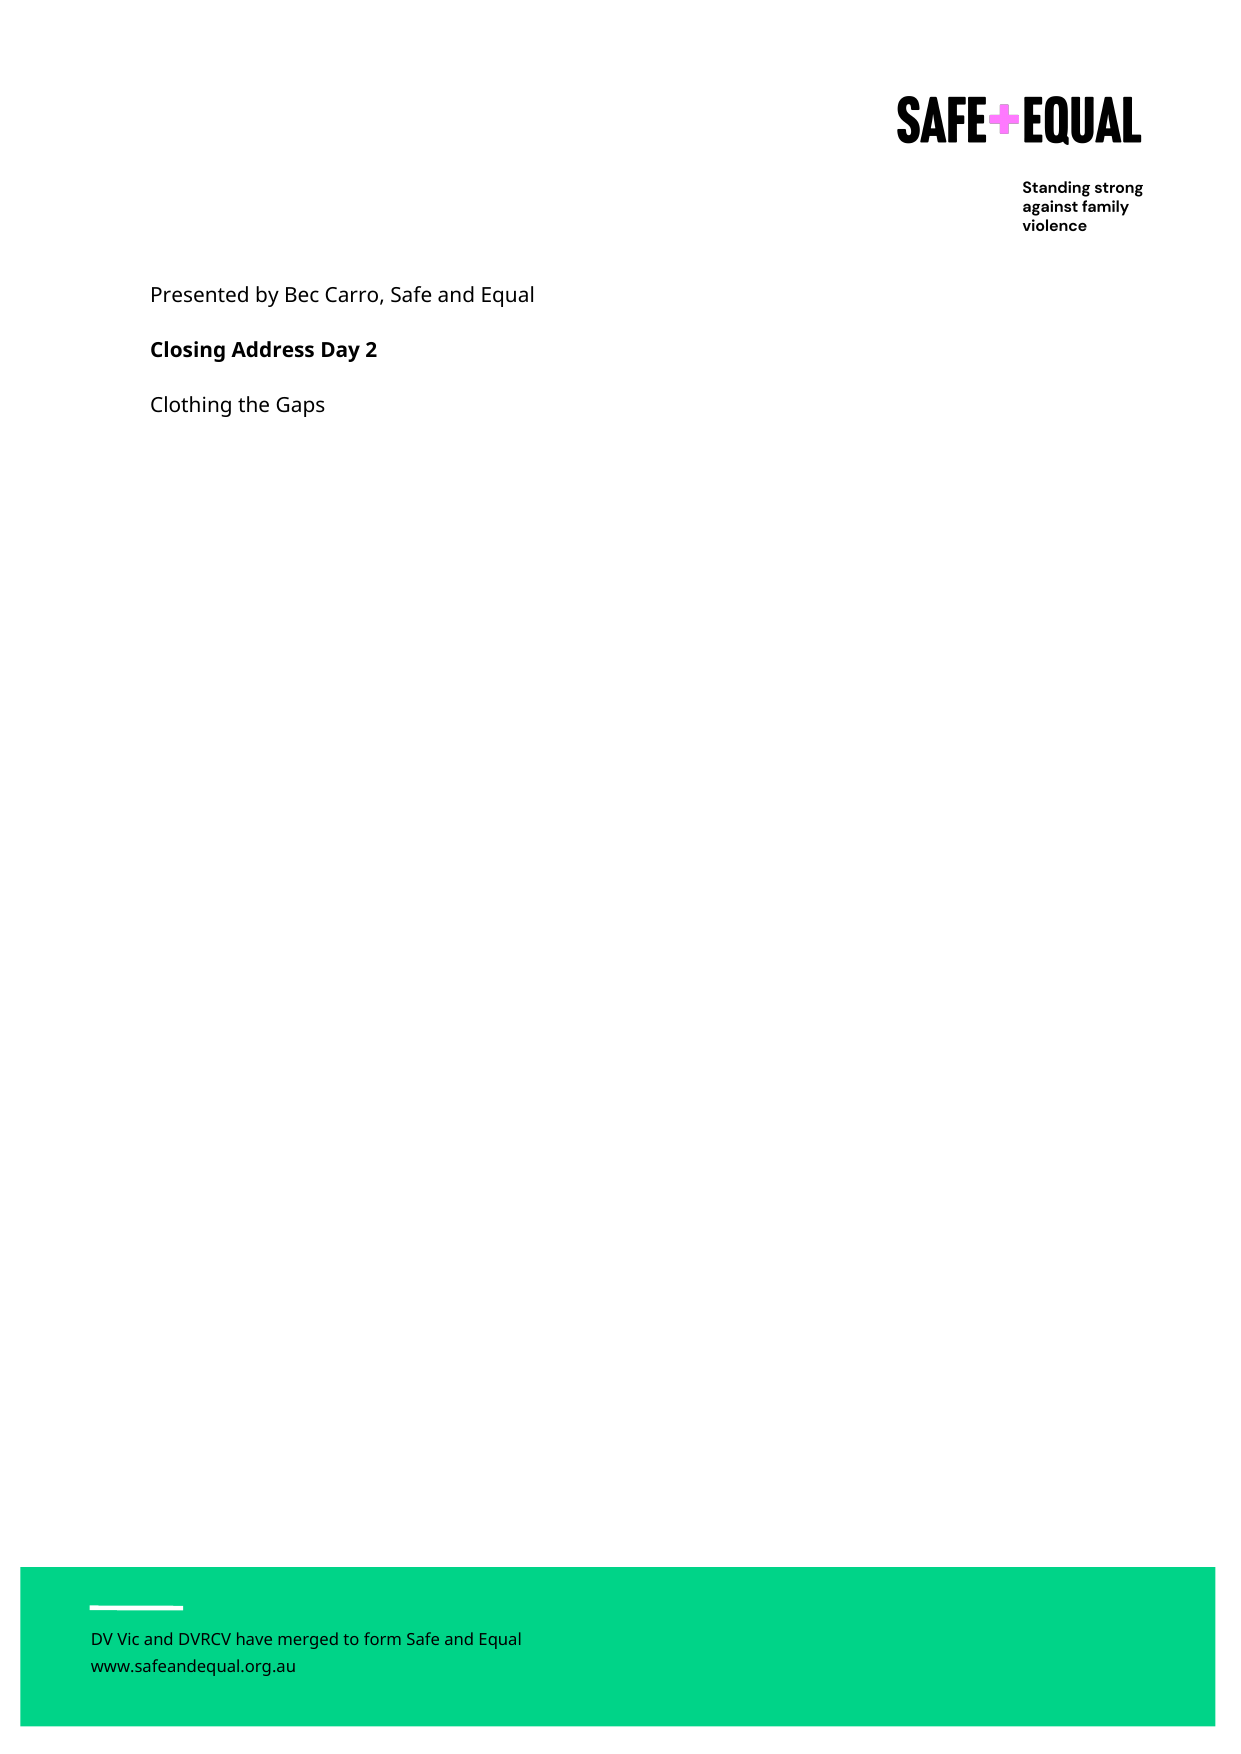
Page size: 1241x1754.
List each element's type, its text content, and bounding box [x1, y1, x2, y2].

picture [853, 66, 1183, 261]
text Presented by Bec Carro, Safe and Equal [150, 281, 1090, 309]
text Clothing the Gaps [150, 390, 1090, 419]
text Closing Address Day 2 [150, 336, 1090, 364]
